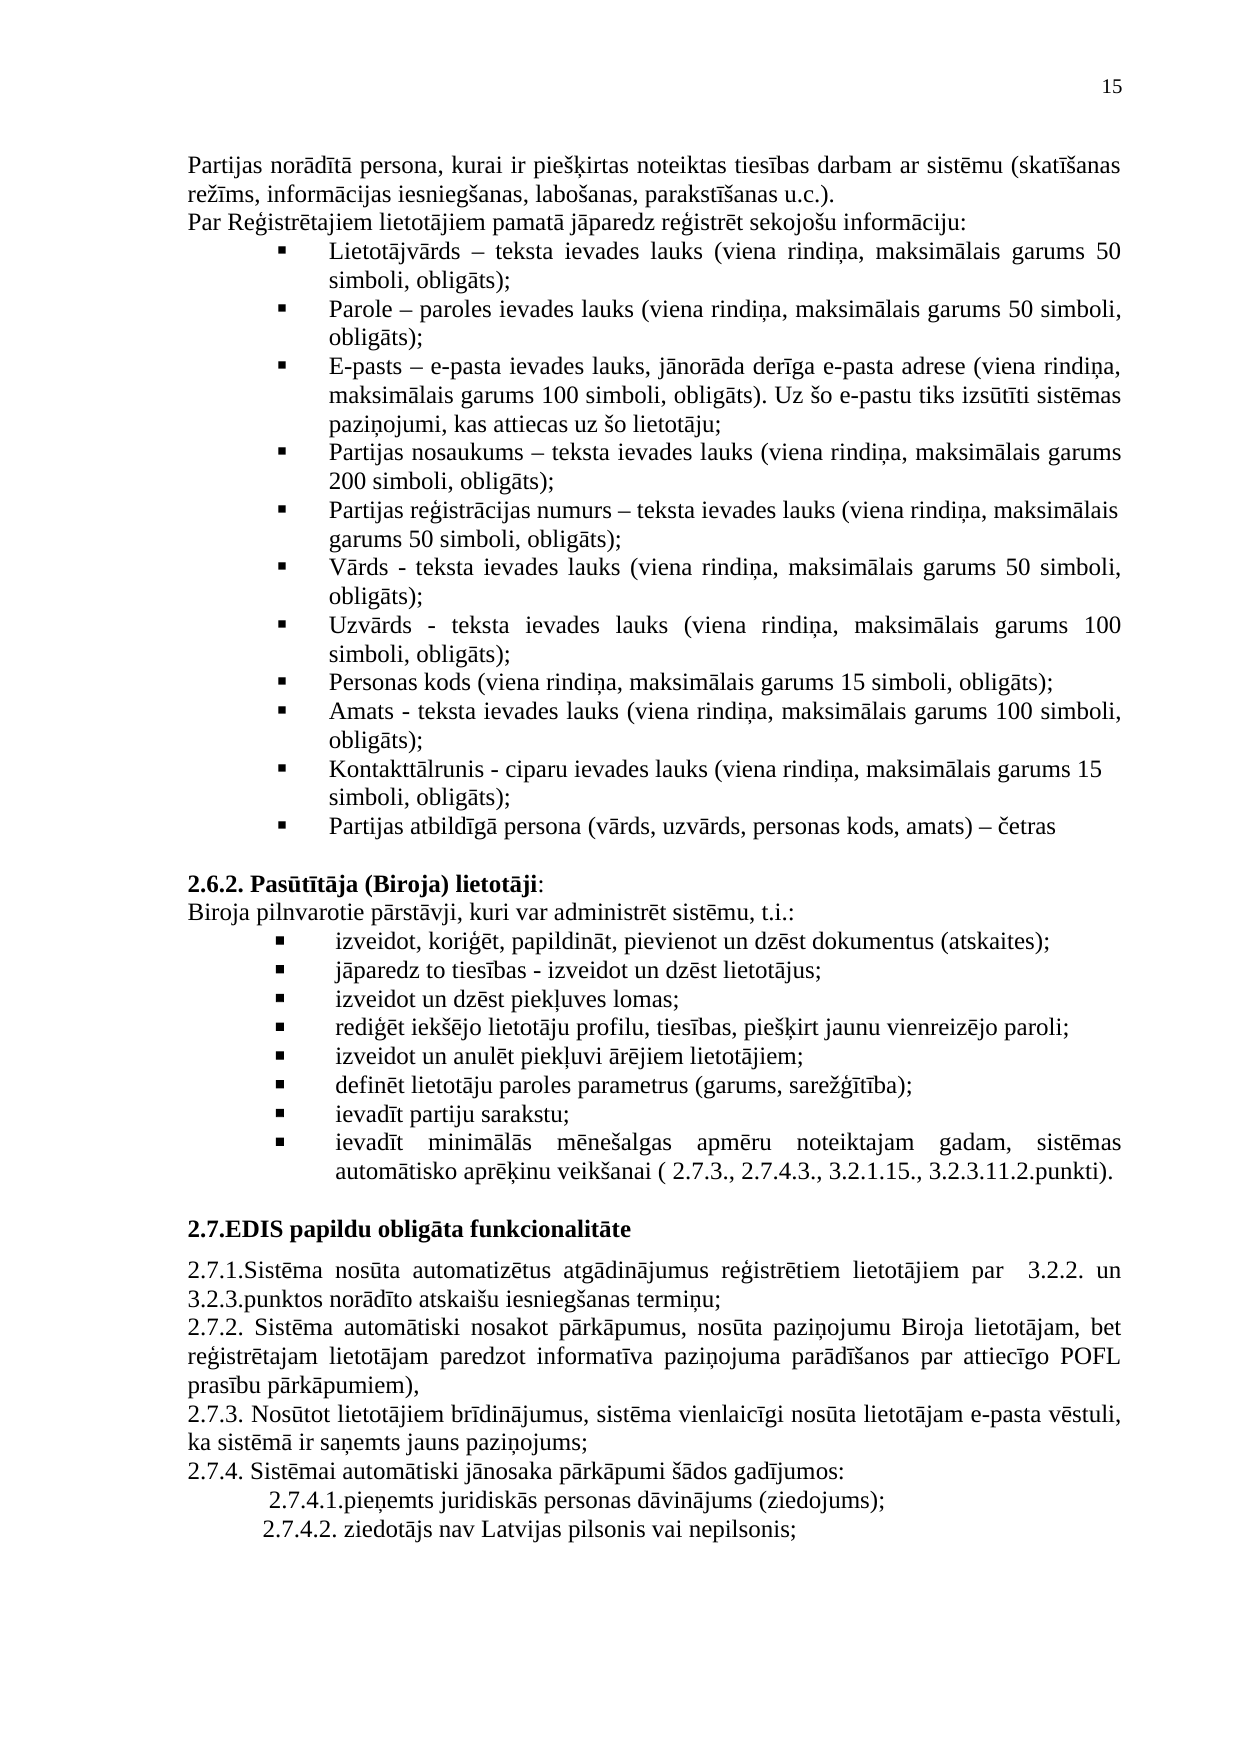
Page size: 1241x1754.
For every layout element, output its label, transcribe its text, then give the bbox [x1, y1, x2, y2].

text Biroja pilnvarotie pārstāvji, kuri var administrēt sistēmu, t.i.: [187, 897, 1122, 926]
text 2.7.1.Sistēma nosūta automatizētus atgādinājumus reģistrētiem lietotājiem par 3.2.2. un 3.2.3.punktos norādīto atskaišu iesniegšanas termiņu; [187, 1255, 1122, 1312]
list izveidot, koriģēt, papildināt, pievienot un dzēst dokumentus (atskaites); [274, 926, 1122, 955]
list definēt lietotāju paroles parametrus (garums, sarežģītība); [274, 1070, 1122, 1099]
list Kontakttālrunis - ciparu ievades lauks (viena rindiņa, maksimālais garums 15 simboli, obligāts); [276, 754, 1122, 811]
list ievadīt partiju sarakstu; [274, 1099, 1122, 1127]
list Partijas atbildīgā persona (vārds, uzvārds, personas kods, amats) – četras [276, 811, 1122, 840]
text 2.6.2. Pasūtītāja (Biroja) lietotāji: [187, 869, 1122, 897]
list Parole – paroles ievades lauks (viena rindiņa, maksimālais garums 50 simboli, obligāts); [276, 294, 1122, 351]
list izveidot un anulēt piekļuvi ārējiem lietotājiem; [274, 1041, 1122, 1070]
text Partijas norādītā persona, kurai ir piešķirtas noteiktas tiesības darbam ar sistēmu (skatīšanas režīms, informācijas iesniegšanas, labošanas, parakstīšanas u.c.). [187, 150, 1122, 207]
text Par Reģistrētajiem lietotājiem pamatā jāparedz reģistrēt sekojošu informāciju: [187, 207, 1122, 236]
text 2.7.2. Sistēma automātiski nosakot pārkāpumus, nosūta paziņojumu Biroja lietotājam, bet reģistrētajam lietotājam paredzot informatīva paziņojuma parādīšanos par attiecīgo POFL prasību pārkāpumiem), [187, 1312, 1122, 1399]
list E-pasts – e-pasta ievades lauks, jānorāda derīga e-pasta adrese (viena rindiņa, maksimālais garums 100 simboli, obligāts). Uz šo e-pastu tiks izsūtīti sistēmas paziņojumi, kas attiecas uz šo lietotāju; [276, 351, 1122, 437]
list rediģēt iekšējo lietotāju profilu, tiesības, piešķirt jaunu vienreizējo paroli; [274, 1012, 1122, 1041]
text 2.7.4. Sistēmai automātiski jānosaka pārkāpumi šādos gadījumos: [187, 1456, 1122, 1485]
text 2.7.3. Nosūtot lietotājiem brīdinājumus, sistēma vienlaicīgi nosūta lietotājam e-pasta vēstuli, ka sistēmā ir saņemts jauns paziņojums; [187, 1399, 1122, 1456]
list Partijas reģistrācijas numurs – teksta ievades lauks (viena rindiņa, maksimālais garums 50 simboli, obligāts); [276, 495, 1122, 552]
list Personas kods (viena rindiņa, maksimālais garums 15 simboli, obligāts); [276, 667, 1122, 696]
list ievadīt minimālās mēnešalgas apmēru noteiktajam gadam, sistēmas automātisko aprēķinu veikšanai ( 2.7.3., 2.7.4.3., 3.2.1.15., 3.2.3.11.2.punkti). [274, 1127, 1122, 1185]
list Uzvārds - teksta ievades lauks (viena rindiņa, maksimālais garums 100 simboli, obligāts); [276, 610, 1122, 667]
list Partijas nosaukums – teksta ievades lauks (viena rindiņa, maksimālais garums 200 simboli, obligāts); [276, 437, 1122, 495]
list jāparedz to tiesības - izveidot un dzēst lietotājus; [274, 955, 1122, 984]
list 2.7.4.1.pieņemts juridiskās personas dāvinājums (ziedojums); [262, 1485, 1122, 1514]
list Vārds - teksta ievades lauks (viena rindiņa, maksimālais garums 50 simboli, obligāts); [276, 552, 1122, 610]
list Amats - teksta ievades lauks (viena rindiņa, maksimālais garums 100 simboli, obligāts); [276, 696, 1122, 754]
text 2.7.4.2. ziedotājs nav Latvijas pilsonis vai nepilsonis; [262, 1514, 1122, 1542]
list Lietotājvārds – teksta ievades lauks (viena rindiņa, maksimālais garums 50 simboli, obligāts); [276, 236, 1122, 294]
subtitle 2.7.EDIS papildu obligāta funkcionalitāte [187, 1214, 1122, 1242]
list izveidot un dzēst piekļuves lomas; [274, 984, 1122, 1012]
